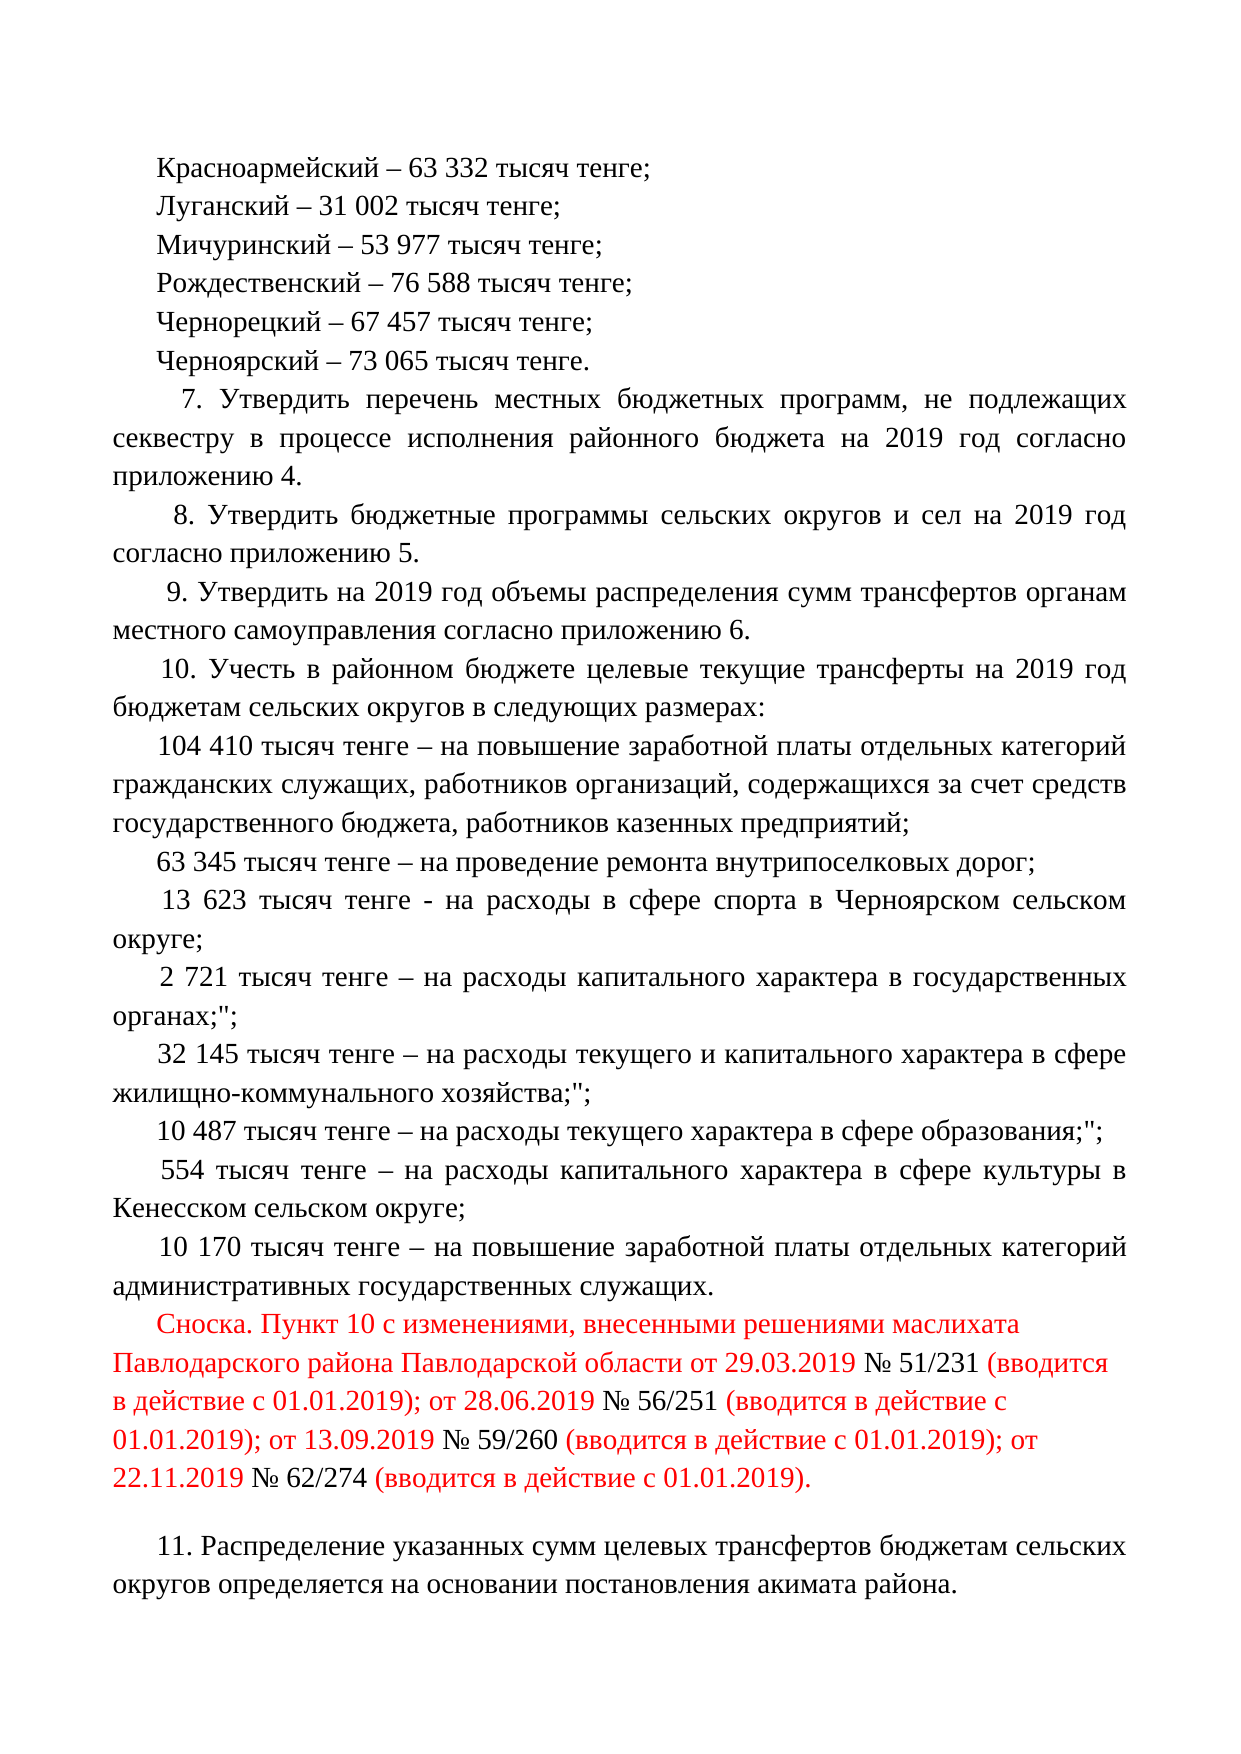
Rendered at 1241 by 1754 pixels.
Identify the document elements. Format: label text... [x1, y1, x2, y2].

text Чернорецкий – 67 457 тысяч тенге; [112, 304, 1128, 338]
text 554 тысяч тенге – на расходы капитального характера в сфере культуры в Кенесском сельском округе; [112, 1152, 1128, 1224]
text Черноярский – 73 065 тысяч тенге. [112, 343, 1128, 376]
text 7. Утвердить перечень местных бюджетных программ, не подлежащих секвестру в процессе исполнения районного бюджета на 2019 год согласно приложению 4. [112, 381, 1128, 492]
text Сноска. Пункт 10 с изменениями, внесенными решениями маслихата Павлодарского района Павлодарской области от 29.03.2019 № 51/231 (вводится в действие с 01.01.2019); от 28.06.2019 № 56/251 (вводится в действие с 01.01.2019); от 13.09.2019 № 59/260 (вводится в действие с 01.01.2019); от 22.11.2019 № 62/274 (вводится в действие с 01.01.2019). [112, 1306, 1128, 1524]
text Мичуринский – 53 977 тысяч тенге; [112, 227, 1128, 261]
text 8. Утвердить бюджетные программы сельских округов и сел на 2019 год согласно приложению 5. [112, 497, 1128, 569]
text 104 410 тысяч тенге – на повышение заработной платы отдельных категорий гражданских служащих, работников организаций, содержащихся за счет средств государственного бюджета, работников казенных предприятий; [112, 728, 1128, 839]
text 11. Распределение указанных сумм целевых трансфертов бюджетам сельских округов определяется на основании постановления акимата района. [112, 1528, 1128, 1600]
text 63 345 тысяч тенге – на проведение ремонта внутрипоселковых дорог; [112, 844, 1128, 877]
text 2 721 тысяч тенге – на расходы капитального характера в государственных органах;"; [112, 959, 1128, 1031]
text 32 145 тысяч тенге – на расходы текущего и капитального характера в сфере жилищно-коммунального хозяйства;"; [112, 1036, 1128, 1108]
text 9. Утвердить на 2019 год объемы распределения сумм трансфертов органам местного самоуправления согласно приложению 6. [112, 574, 1128, 646]
text Рождественский – 76 588 тысяч тенге; [112, 266, 1128, 299]
text 10 170 тысяч тенге – на повышение заработной платы отдельных категорий административных государственных служащих. [112, 1229, 1128, 1301]
text 10. Учесть в районном бюджете целевые текущие трансферты на 2019 год бюджетам сельских округов в следующих размерах: [112, 651, 1128, 723]
text 13 623 тысяч тенге - на расходы в сфере спорта в Черноярском сельском округе; [112, 882, 1128, 954]
text Красноармейский – 63 332 тысяч тенге; [112, 150, 1128, 183]
text Луганский – 31 002 тысяч тенге; [112, 188, 1128, 222]
text 10 487 тысяч тенге – на расходы текущего характера в сфере образования;"; [112, 1113, 1128, 1147]
